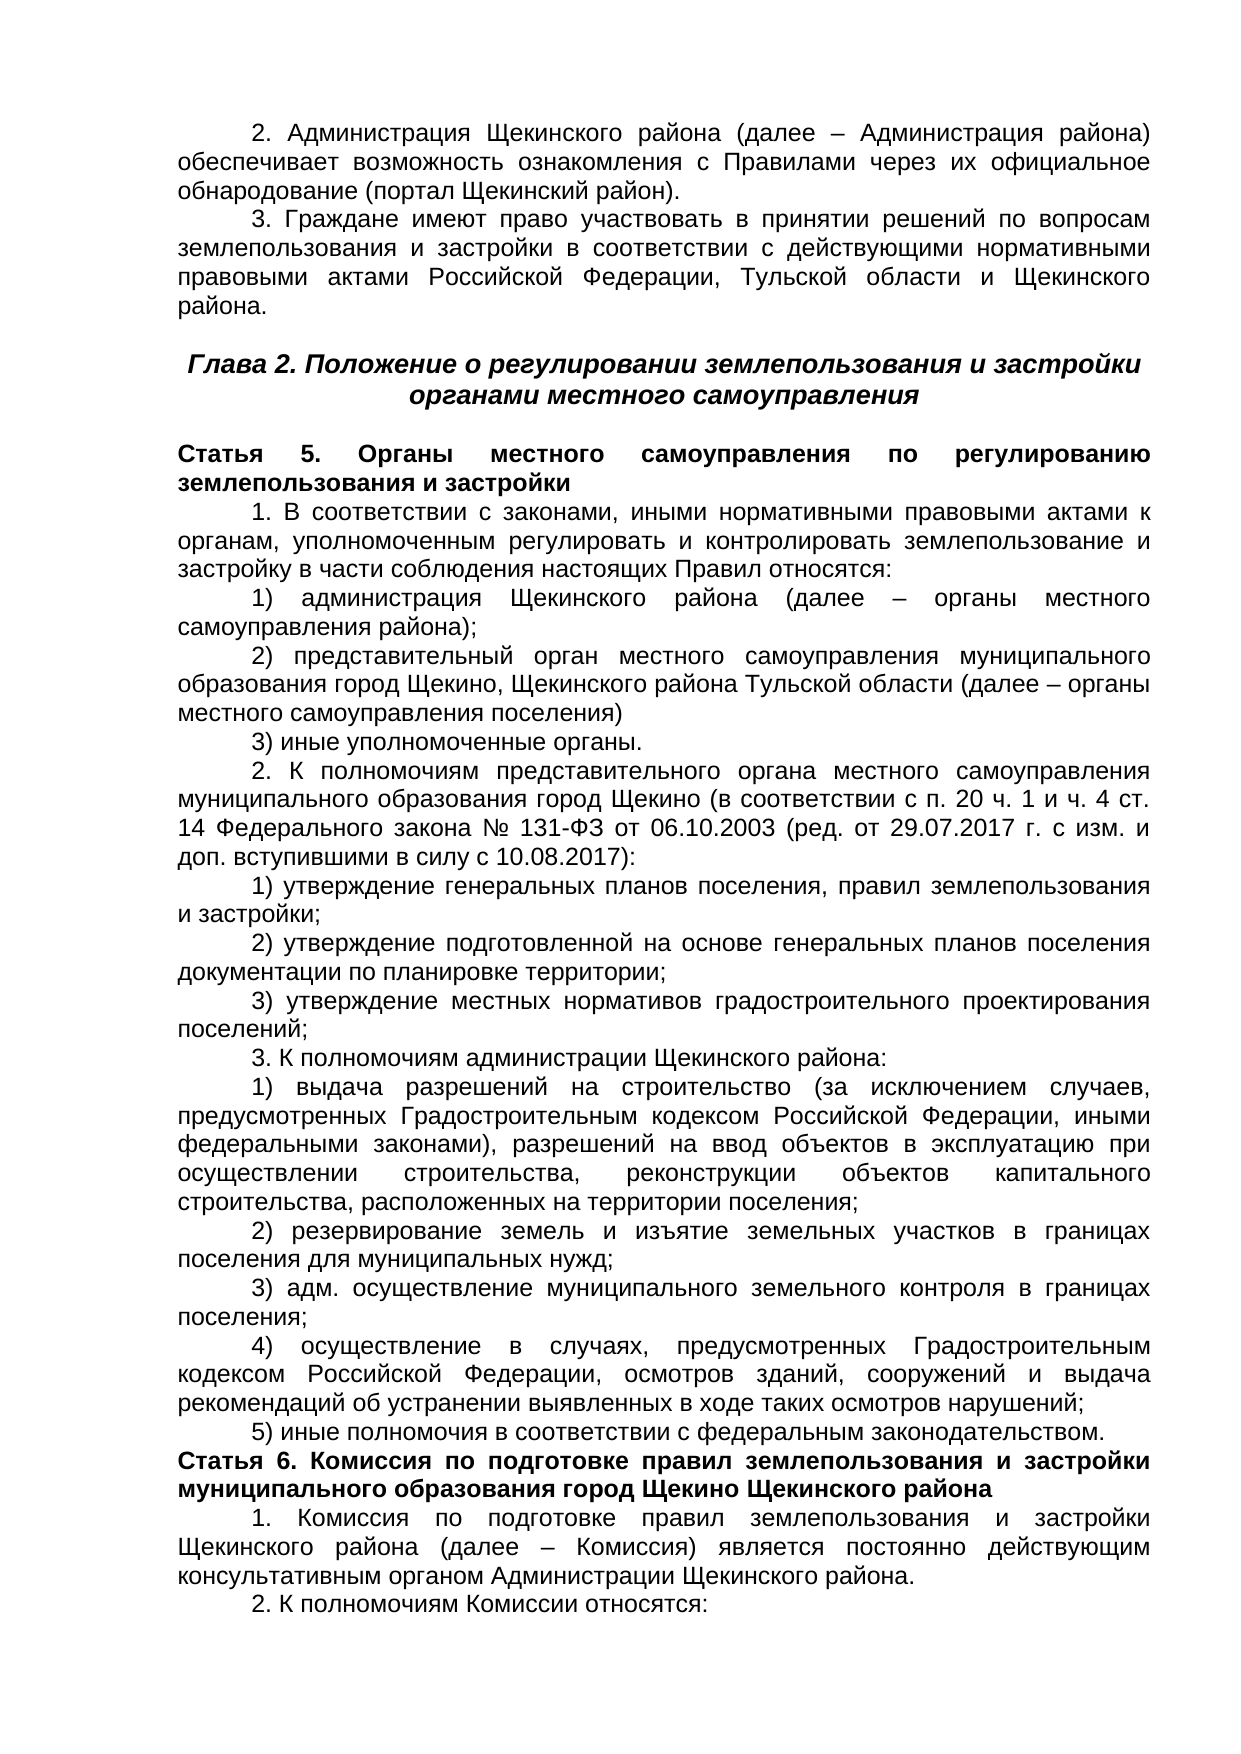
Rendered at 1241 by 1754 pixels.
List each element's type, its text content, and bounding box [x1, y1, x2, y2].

text 3) иные уполномоченные органы. [177, 727, 1152, 756]
text 2) утверждение подготовленной на основе генеральных планов поселения документации по планировке территории; [177, 928, 1152, 986]
subtitle Статья 5. Органы местного самоуправления по регулированию землепользования и застройки [177, 439, 1152, 497]
text 2. Администрация Щекинского района (далее – Администрация района) обеспечивает возможность ознакомления с Правилами через их официальное обнародование (портал Щекинский район). [177, 118, 1152, 204]
text 1) утверждение генеральных планов поселения, правил землепользования и застройки; [177, 871, 1152, 928]
text 3. Граждане имеют право участвовать в принятии решений по вопросам землепользования и застройки в соответствии с действующими нормативными правовыми актами Российской Федерации, Тульской области и Щекинского района. [177, 204, 1152, 319]
subtitle Глава 2. Положение о регулировании землепользования и застройки органами местного самоуправления [177, 348, 1152, 411]
text 3) адм. осуществление муниципального земельного контроля в границах поселения; [177, 1273, 1152, 1331]
text 5) иные полномочия в соответствии с федеральным законодательством. [177, 1417, 1152, 1446]
text 2. К полномочиям представительного органа местного самоуправления муниципального образования город Щекино (в соответствии с п. 20 ч. 1 и ч. 4 ст. 14 Федерального закона № 131-ФЗ от 06.10.2003 (ред. от 29.07.2017 г. с изм. и доп. вступившими в силу с 10.08.2017): [177, 756, 1152, 871]
text 1) выдача разрешений на строительство (за исключением случаев, предусмотренных Градостроительным кодексом Российской Федерации, иными федеральными законами), разрешений на ввод объектов в эксплуатацию при осуществлении строительства, реконструкции объектов капитального строительства, расположенных на территории поселения; [177, 1072, 1152, 1216]
text 1. Комиссия по подготовке правил землепользования и застройки Щекинского района (далее – Комиссия) является постоянно действующим консультативным органом Администрации Щекинского района. [177, 1503, 1152, 1589]
text 1. В соответствии с законами, иными нормативными правовыми актами к органам, уполномоченным регулировать и контролировать землепользование и застройку в части соблюдения настоящих Правил относятся: [177, 497, 1152, 583]
text 3. К полномочиям администрации Щекинского района: [177, 1043, 1152, 1072]
subtitle Статья 6. Комиссия по подготовке правил землепользования и застройки муниципального образования город Щекино Щекинского района [177, 1446, 1152, 1503]
text 2) резервирование земель и изъятие земельных участков в границах поселения для муниципальных нужд; [177, 1216, 1152, 1273]
text 2) представительный орган местного самоуправления муниципального образования город Щекино, Щекинского района Тульской области (далее – органы местного самоуправления поселения) [177, 641, 1152, 727]
text 1) администрация Щекинского района (далее – органы местного самоуправления района); [177, 583, 1152, 641]
text 2. К полномочиям Комиссии относятся: [177, 1589, 1152, 1618]
text 4) осуществление в случаях, предусмотренных Градостроительным кодексом Российской Федерации, осмотров зданий, сооружений и выдача рекомендаций об устранении выявленных в ходе таких осмотров нарушений; [177, 1331, 1152, 1417]
text 3) утверждение местных нормативов градостроительного проектирования поселений; [177, 986, 1152, 1043]
